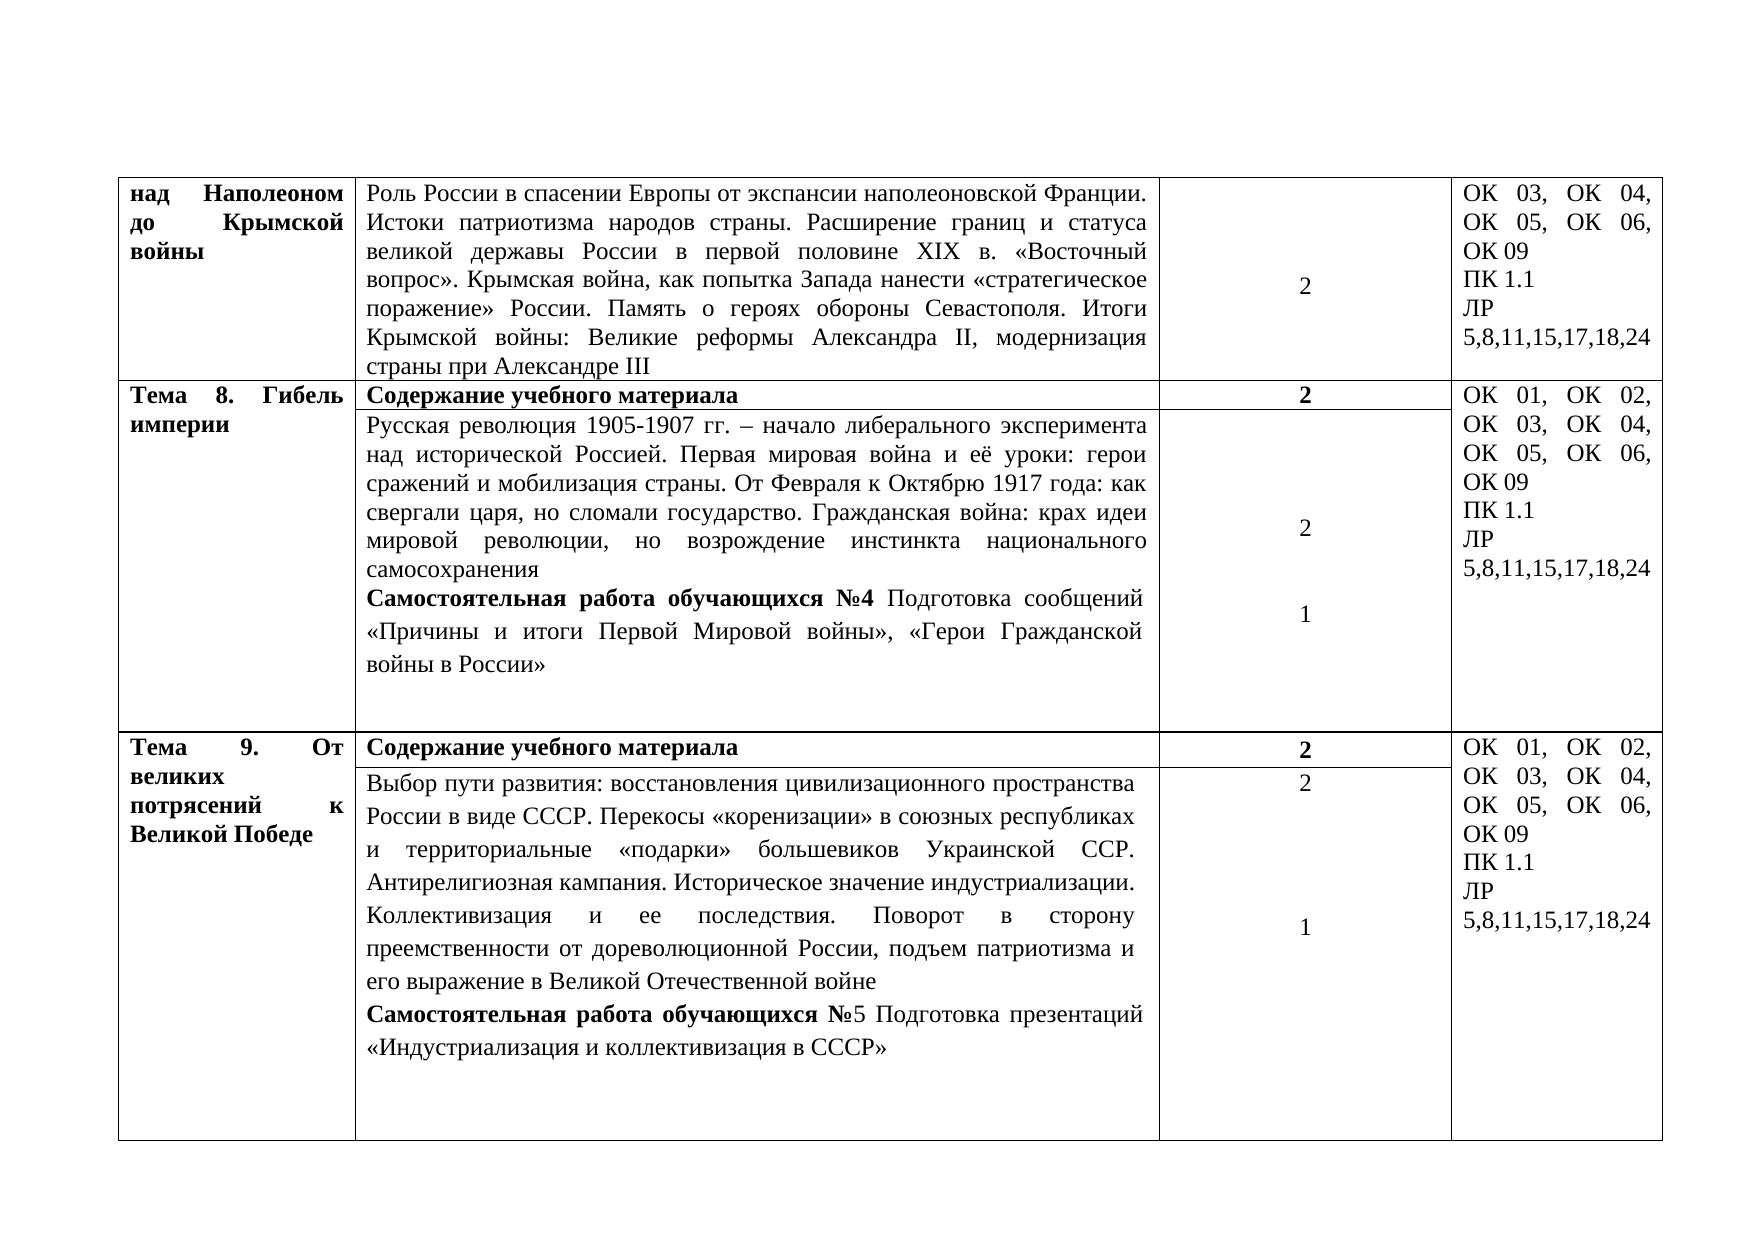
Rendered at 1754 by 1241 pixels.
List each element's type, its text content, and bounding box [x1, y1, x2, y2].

table_cell 2 1 [1160, 768, 1451, 1140]
table_cell Содержание учебного материала [356, 733, 1159, 767]
table_cell ОК 01, ОК 02, ОК 03, ОК 04, ОК 05, ОК 06, ОК 09 ПК 1.1 ЛР 5,8,11,15,17,18,24 [1452, 381, 1662, 731]
table_cell Роль России в спасении Европы от экспансии наполеоновской Франции. Истоки патриотизма народов страны. Расширение границ и статуса великой державы России в первой половине XIX в. «Восточный вопрос». Крымская война, как попытка Запада нанести «стратегическое поражение» России. Память о героях обороны Севастополя. Итоги Крымской войны: Великие реформы Александра II, модернизация страны при Александре III [356, 178, 1159, 379]
table_cell ОК 01, ОК 02, ОК 03, ОК 04, ОК 05, ОК 06, ОК 09 ПК 1.1 ЛР 5,8,11,15,17,18,24 [1452, 733, 1662, 1140]
table_cell 2 [1160, 733, 1451, 767]
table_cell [1452, 178, 1662, 379]
table_cell Содержание учебного материала [356, 381, 1159, 409]
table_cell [119, 178, 355, 379]
table_cell Тема 9. От великих потрясений к Великой Победе [119, 733, 355, 1140]
table_cell Тема 8. Гибель империи [119, 381, 355, 731]
table_cell 2 [1160, 178, 1451, 379]
table_cell 2 1 [1160, 410, 1451, 731]
table_cell 2 [1160, 381, 1451, 409]
table_cell Русская революция 1905-1907 гг. – начало либерального эксперимента над исторической Россией. Первая мировая война и её уроки: герои сражений и мобилизация страны. От Февраля к Октябрю 1917 года: как свергали царя, но сломали государство. Гражданская война: крах идеи мировой революции, но возрождение инстинкта национального самосохранения Самостоятельная работа обучающихся №4 Подготовка сообщений «Причины и итоги Первой Мировой войны», «Герои Гражданской войны в России» [356, 410, 1159, 731]
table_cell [356, 768, 1159, 1140]
